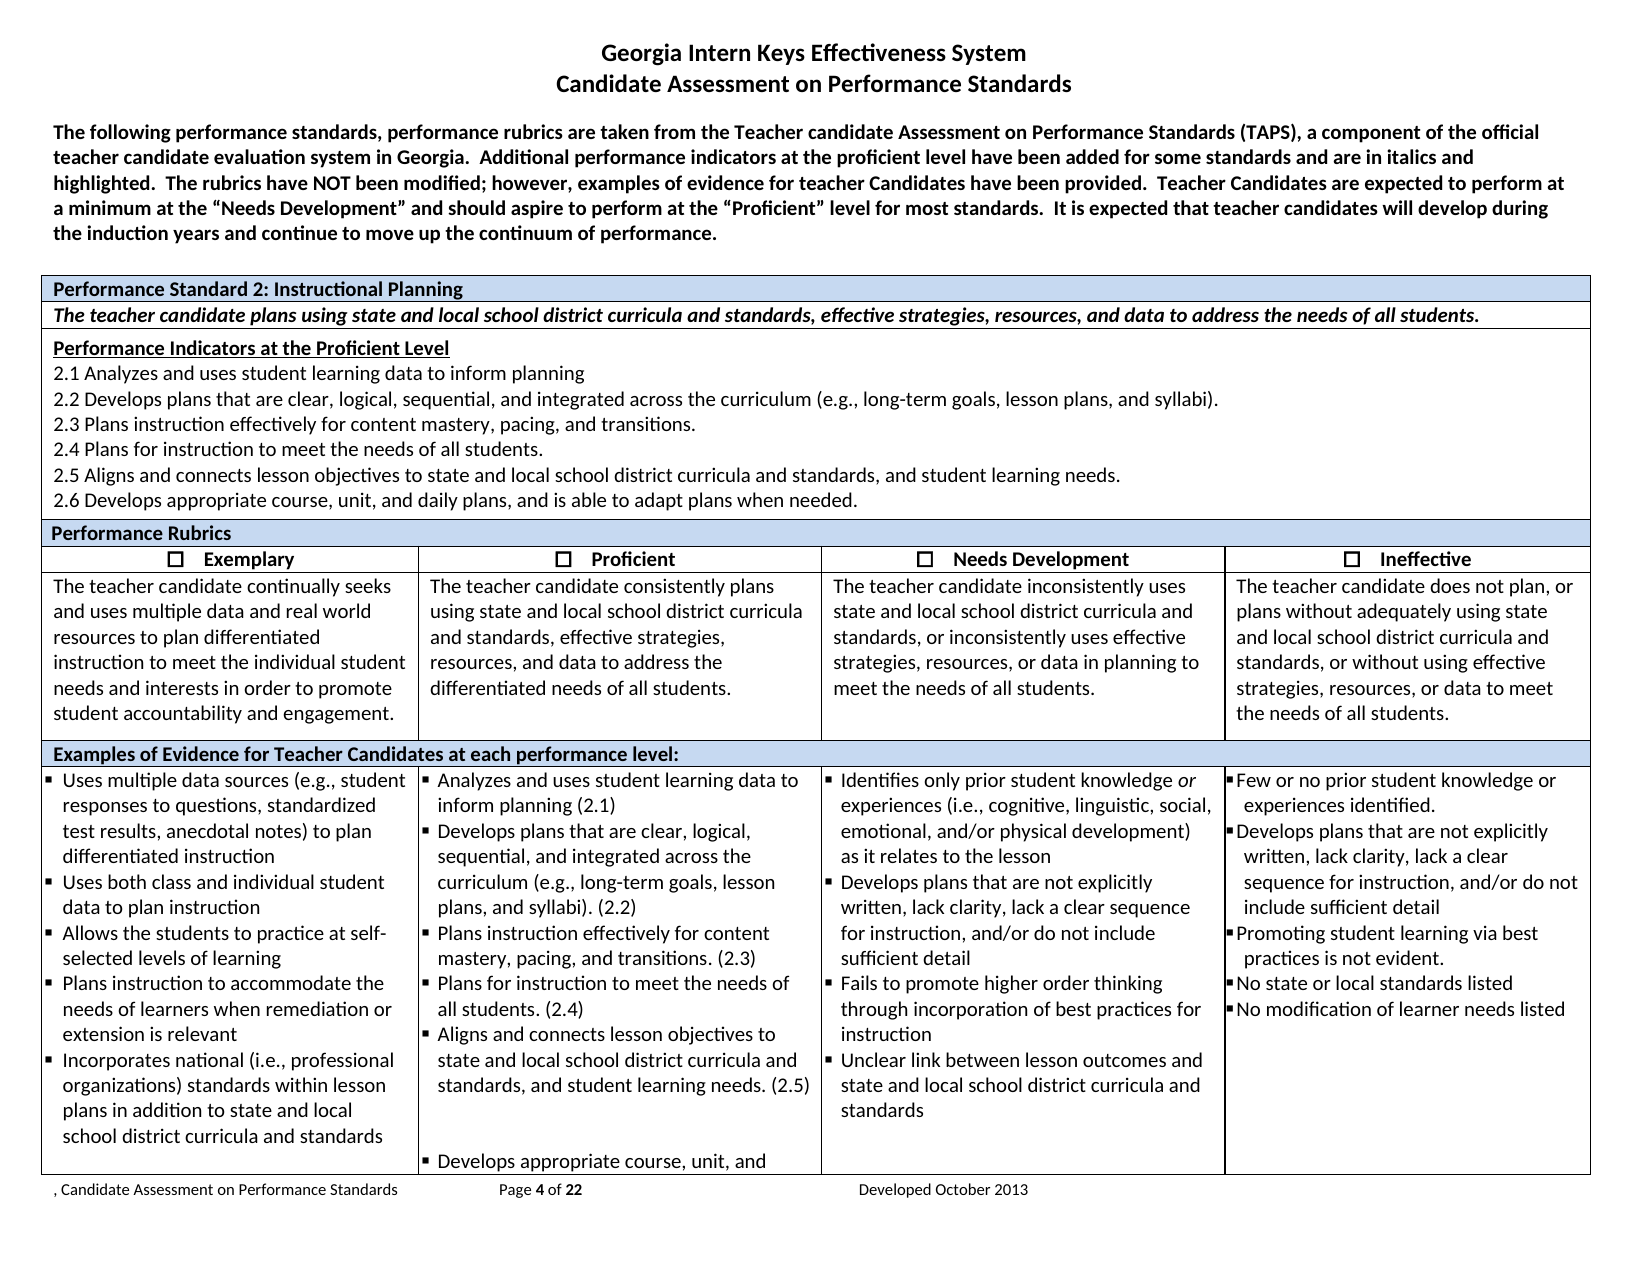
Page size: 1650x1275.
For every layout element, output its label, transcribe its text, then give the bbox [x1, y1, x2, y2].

table_cell The teacher candidate does not plan, or plans without adequately using state and local school district curricula and standards, or without using effective strategies, resources, or data to meet the needs of all students. [1226, 573, 1590, 740]
table_cell The teacher candidate continually seeks and uses multiple data and real world resources to plan differentiated instruction to meet the individual student needs and interests in order to promote student accountability and engagement. [42, 573, 418, 740]
table_cell Performance Rubrics [42, 520, 1590, 546]
table_cell Ineffective [1226, 547, 1590, 572]
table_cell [42, 767, 418, 1174]
table_cell Examples of Evidence for Teacher Candidates at each performance level: [42, 741, 1590, 766]
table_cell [1226, 767, 1590, 1174]
table_cell Proficient [419, 547, 821, 572]
table_header Performance Standard 2: Instructional Planning [42, 276, 1590, 301]
table_cell The teacher candidate inconsistently uses state and local school district curricula and standards, or inconsistently uses effective strategies, resources, or data in planning to meet the needs of all students. [822, 573, 1224, 740]
table_cell Needs Development [822, 547, 1224, 572]
table_cell Exemplary [42, 547, 418, 572]
table_cell The teacher candidate consistently plans using state and local school district curricula and standards, effective strategies, resources, and data to address the differentiated needs of all students. [419, 573, 821, 740]
table_cell Performance Indicators at the Proficient Level 2.1 Analyzes and uses student learning data to inform planning 2.2 Develops plans that are clear, logical, sequential, and integrated across the curriculum (e.g., long-term goals, lesson plans, and syllabi). 2.3 Plans instruction effectively for content mastery, pacing, and transitions. 2.4 Plans for instruction to meet the needs of all students. 2.5 Aligns and connects lesson objectives to state and local school district curricula and standards, and student learning needs. 2.6 Develops appropriate course, unit, and daily plans, and is able to adapt plans when needed. [42, 329, 1590, 519]
table_cell The teacher candidate plans using state and local school district curricula and standards, effective strategies, resources, and data to address the needs of all students. [42, 302, 1590, 328]
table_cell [419, 767, 821, 1174]
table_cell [822, 767, 1224, 1174]
